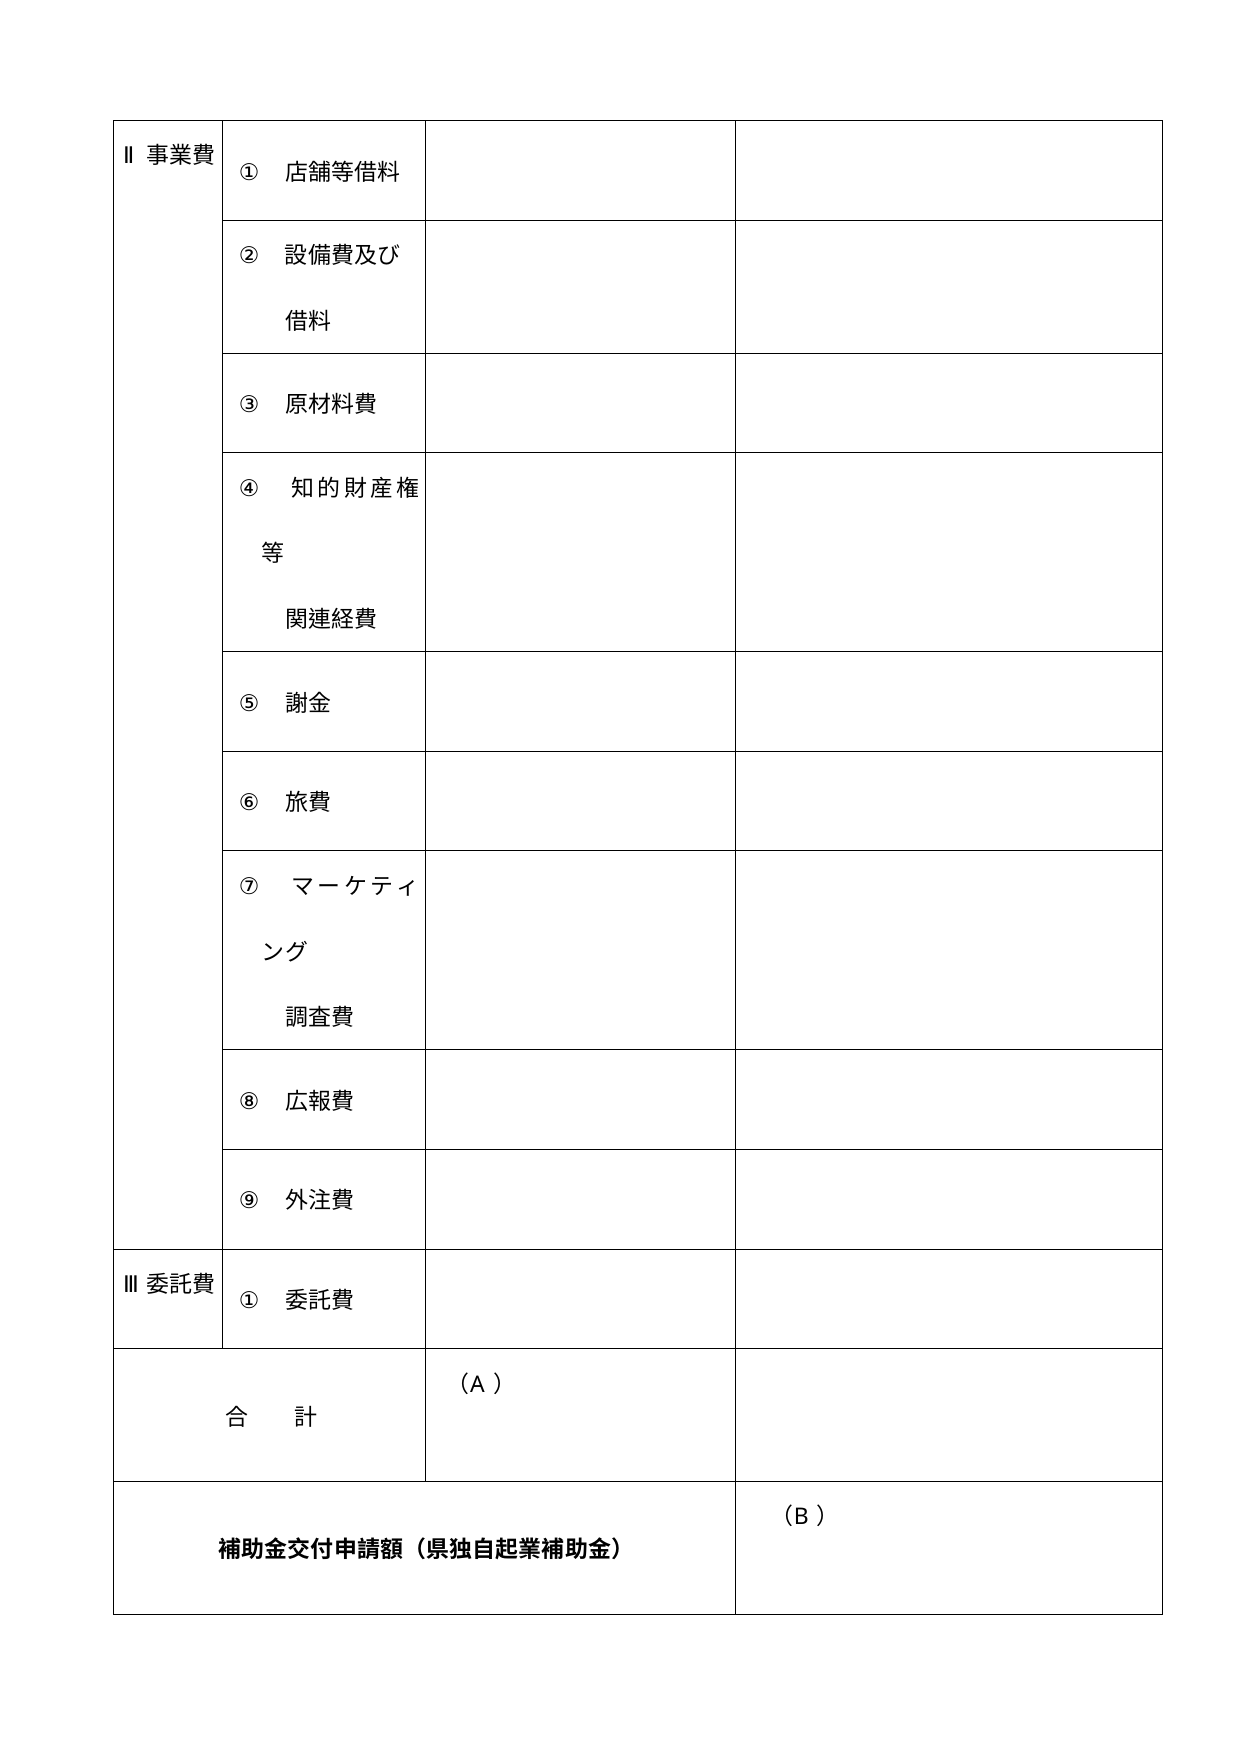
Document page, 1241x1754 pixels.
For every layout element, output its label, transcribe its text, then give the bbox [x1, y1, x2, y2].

table_cell Ⅲ委託費 [114, 1250, 222, 1348]
table_cell [736, 121, 1162, 220]
table_cell [736, 752, 1162, 850]
table_cell ④ 知的財産権等 関連経費 [223, 453, 425, 651]
table_cell [426, 453, 735, 651]
table_cell ③ 原材料費 [223, 354, 425, 452]
table_cell ② 設備費及び 借料 [223, 221, 425, 352]
table_cell ① 店舗等借料 [223, 121, 425, 220]
table_cell ⑨ 外注費 [223, 1150, 425, 1248]
table_cell [736, 221, 1162, 352]
table_cell 補助金交付申請額（県独自起業補助金） [114, 1482, 735, 1614]
table_cell [426, 121, 735, 220]
table_cell [736, 1050, 1162, 1149]
table_cell [426, 1250, 735, 1348]
table_cell [426, 1050, 735, 1149]
table_cell ⑥ 旅費 [223, 752, 425, 850]
table_cell [426, 221, 735, 352]
table_cell [426, 652, 735, 751]
table_cell [736, 1150, 1162, 1248]
table_cell [736, 652, 1162, 751]
table_cell [426, 1150, 735, 1248]
table_cell ⑦ マーケティング 調査費 [223, 851, 425, 1049]
table_cell [736, 354, 1162, 452]
table_cell [736, 1250, 1162, 1348]
table_cell [426, 851, 735, 1049]
table_cell [426, 752, 735, 850]
table_cell [426, 354, 735, 452]
table_cell ⑤ 謝金 [223, 652, 425, 751]
table_cell Ⅱ事業費 [114, 121, 222, 1248]
table_cell （B） [736, 1482, 1162, 1614]
table_cell ① 委託費 [223, 1250, 425, 1348]
table_cell [736, 851, 1162, 1049]
table_cell [736, 1349, 1162, 1481]
table_cell （A） [426, 1349, 735, 1481]
table_cell [736, 453, 1162, 651]
table_cell 合 計 [114, 1349, 425, 1481]
table_cell ⑧ 広報費 [223, 1050, 425, 1149]
